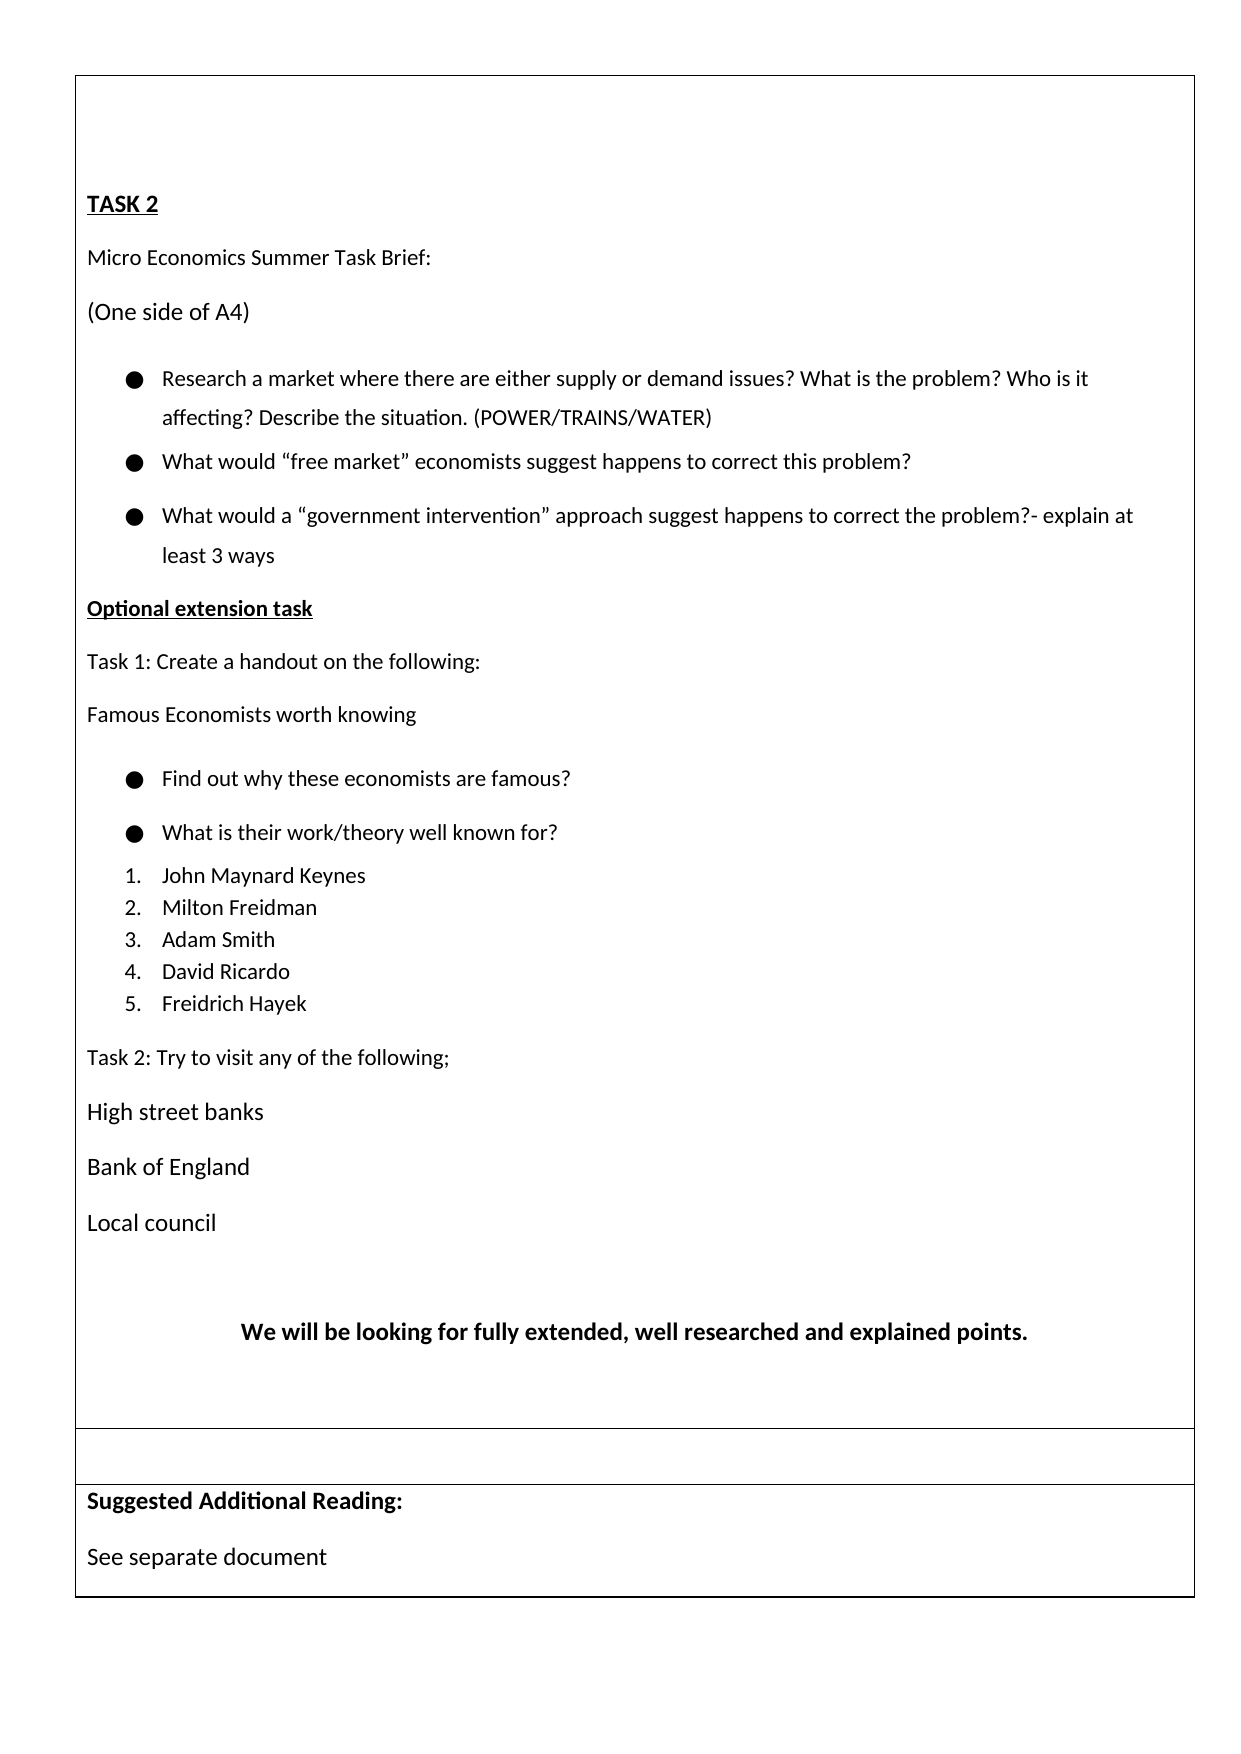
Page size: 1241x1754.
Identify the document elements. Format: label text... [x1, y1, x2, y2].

table_cell [76, 1429, 1194, 1484]
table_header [76, 76, 1194, 1428]
table_cell Suggested Additional Reading: See separate document [76, 1485, 1194, 1596]
